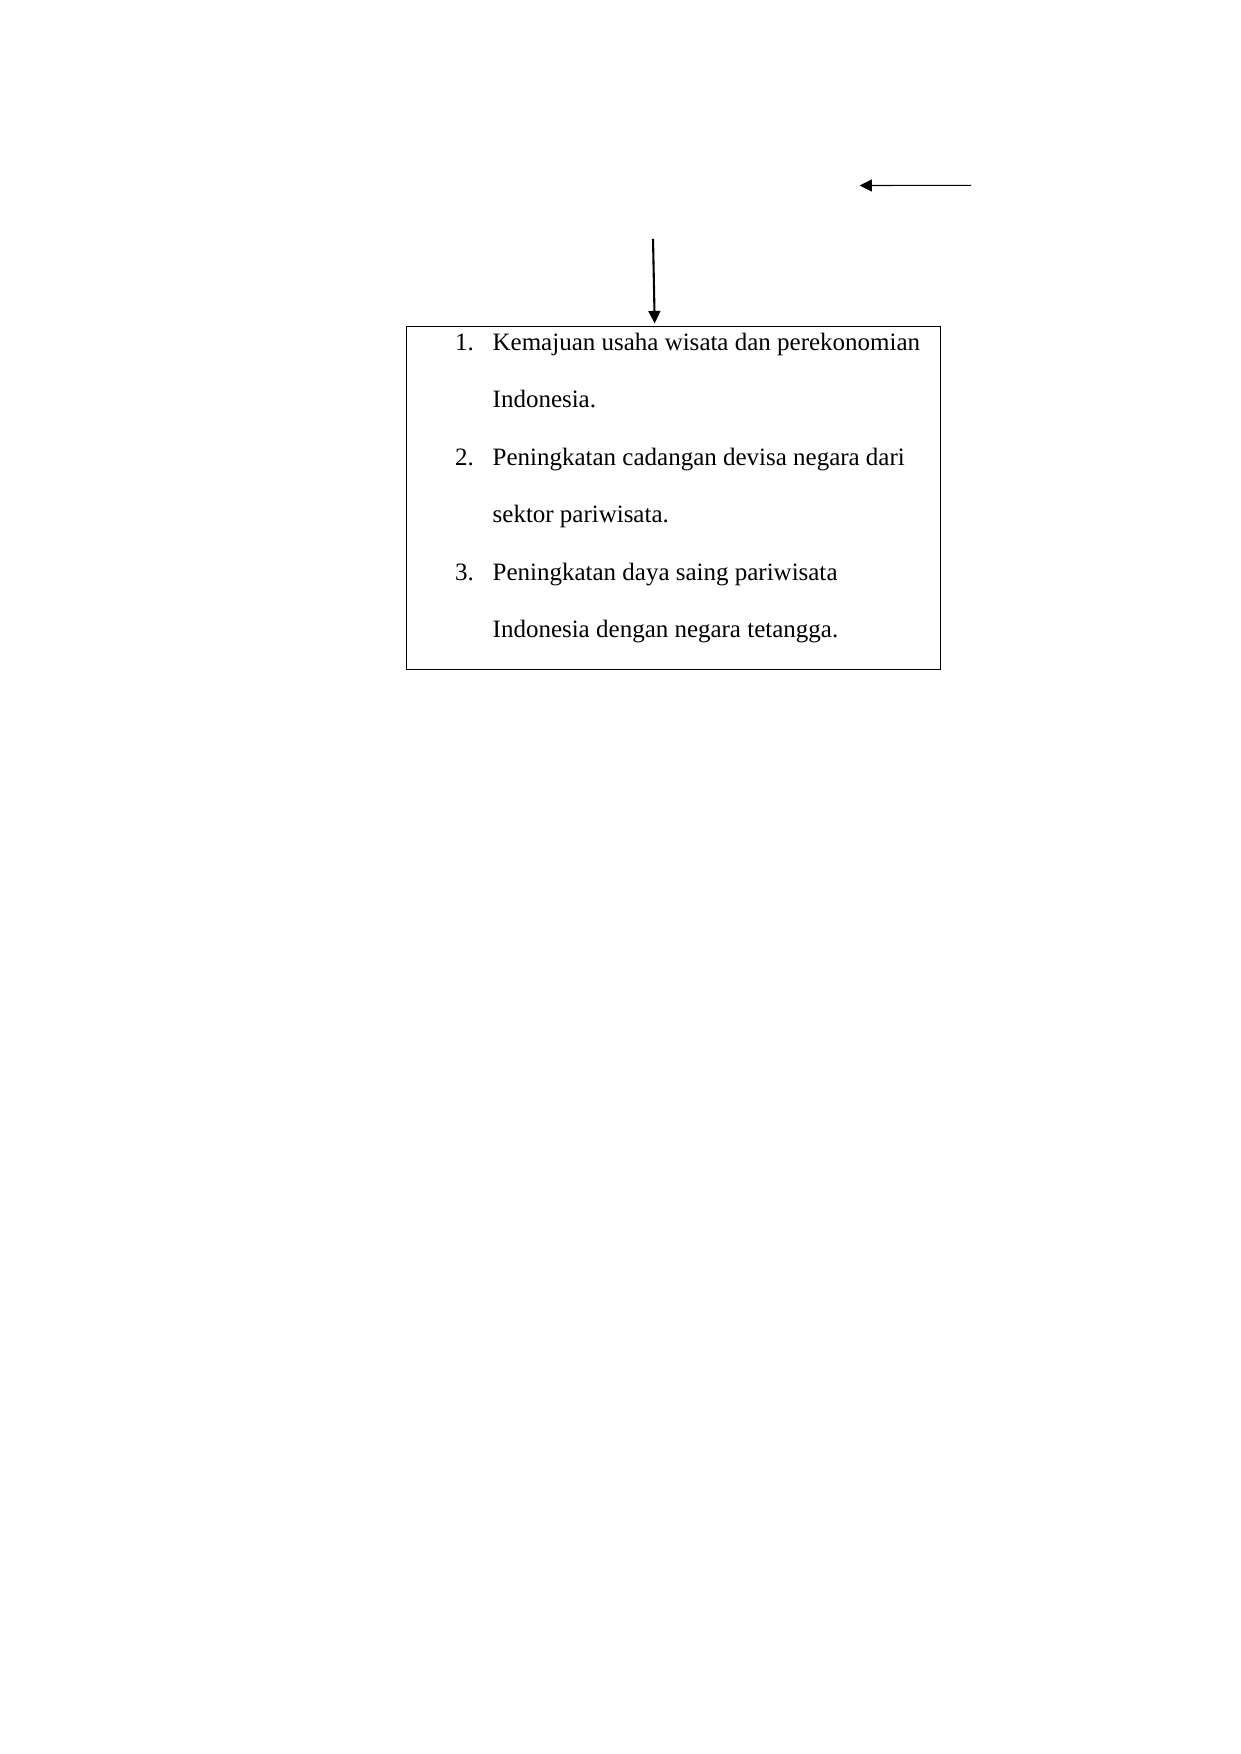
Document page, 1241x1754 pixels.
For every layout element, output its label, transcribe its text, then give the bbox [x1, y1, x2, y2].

table_header Kemajuan usaha wisata dan perekonomian Indonesia. Peningkatan cadangan devisa negara dari sektor pariwisata. Peningkatan daya saing pariwisata Indonesia dengan negara tetangga. [407, 327, 940, 669]
